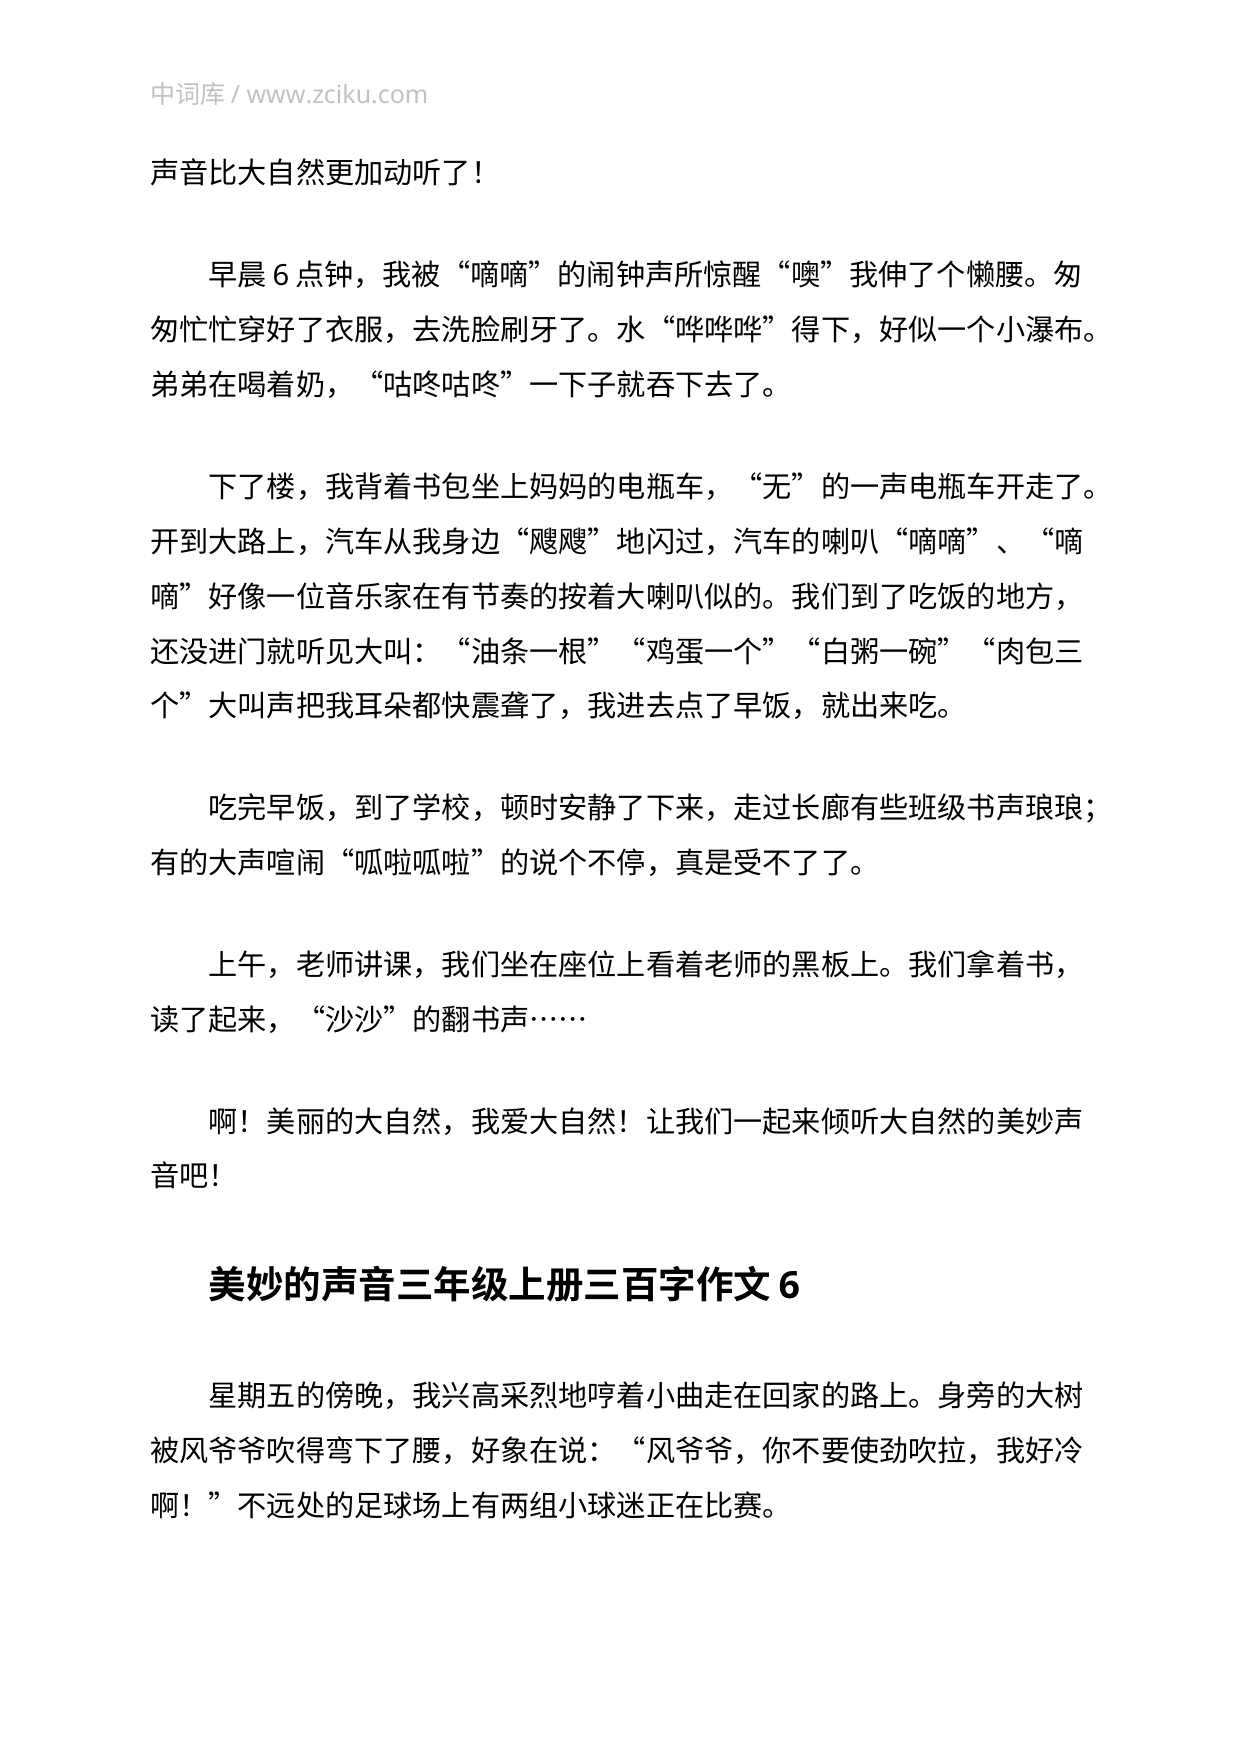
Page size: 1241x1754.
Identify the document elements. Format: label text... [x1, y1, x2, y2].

text 啊！美丽的大自然，我爱大自然！让我们一起来倾听大自然的美妙声音吧！ [150, 1098, 1090, 1195]
text 早晨6点钟，我被“嘀嘀”的闹钟声所惊醒“噢”我伸了个懒腰。匆匆忙忙穿好了衣服，去洗脸刷牙了。水“哗哗哗”得下，好似一个小瀑布。弟弟在喝着奶，“咕咚咕咚”一下子就吞下去了。 [150, 252, 1090, 404]
text 吃完早饭，到了学校，顿时安静了下来，走过长廊有些班级书声琅琅；有的大声喧闹“呱啦呱啦”的说个不停，真是受不了了。 [150, 785, 1090, 882]
text 美妙的声音三年级上册三百字作文6 [150, 1255, 1090, 1309]
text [150, 150, 1090, 192]
text 上午，老师讲课，我们坐在座位上看着老师的黑板上。我们拿着书，读了起来，“沙沙”的翻书声…… [150, 941, 1090, 1039]
text 下了楼，我背着书包坐上妈妈的电瓶车，“无”的一声电瓶车开走了。开到大路上，汽车从我身边“飕飕”地闪过，汽车的喇叭“嘀嘀”、“嘀嘀”好像一位音乐家在有节奏的按着大喇叭似的。我们到了吃饭的地方，还没进门就听见大叫：“油条一根”“鸡蛋一个”“白粥一碗”“肉包三个”大叫声把我耳朵都快震聋了，我进去点了早饭，就出来吃。 [150, 463, 1090, 725]
text 星期五的傍晚，我兴高采烈地哼着小曲走在回家的路上。身旁的大树被风爷爷吹得弯下了腰，好象在说：“风爷爷，你不要使劲吹拉，我好冷啊！”不远处的足球场上有两组小球迷正在比赛。 [150, 1372, 1090, 1524]
